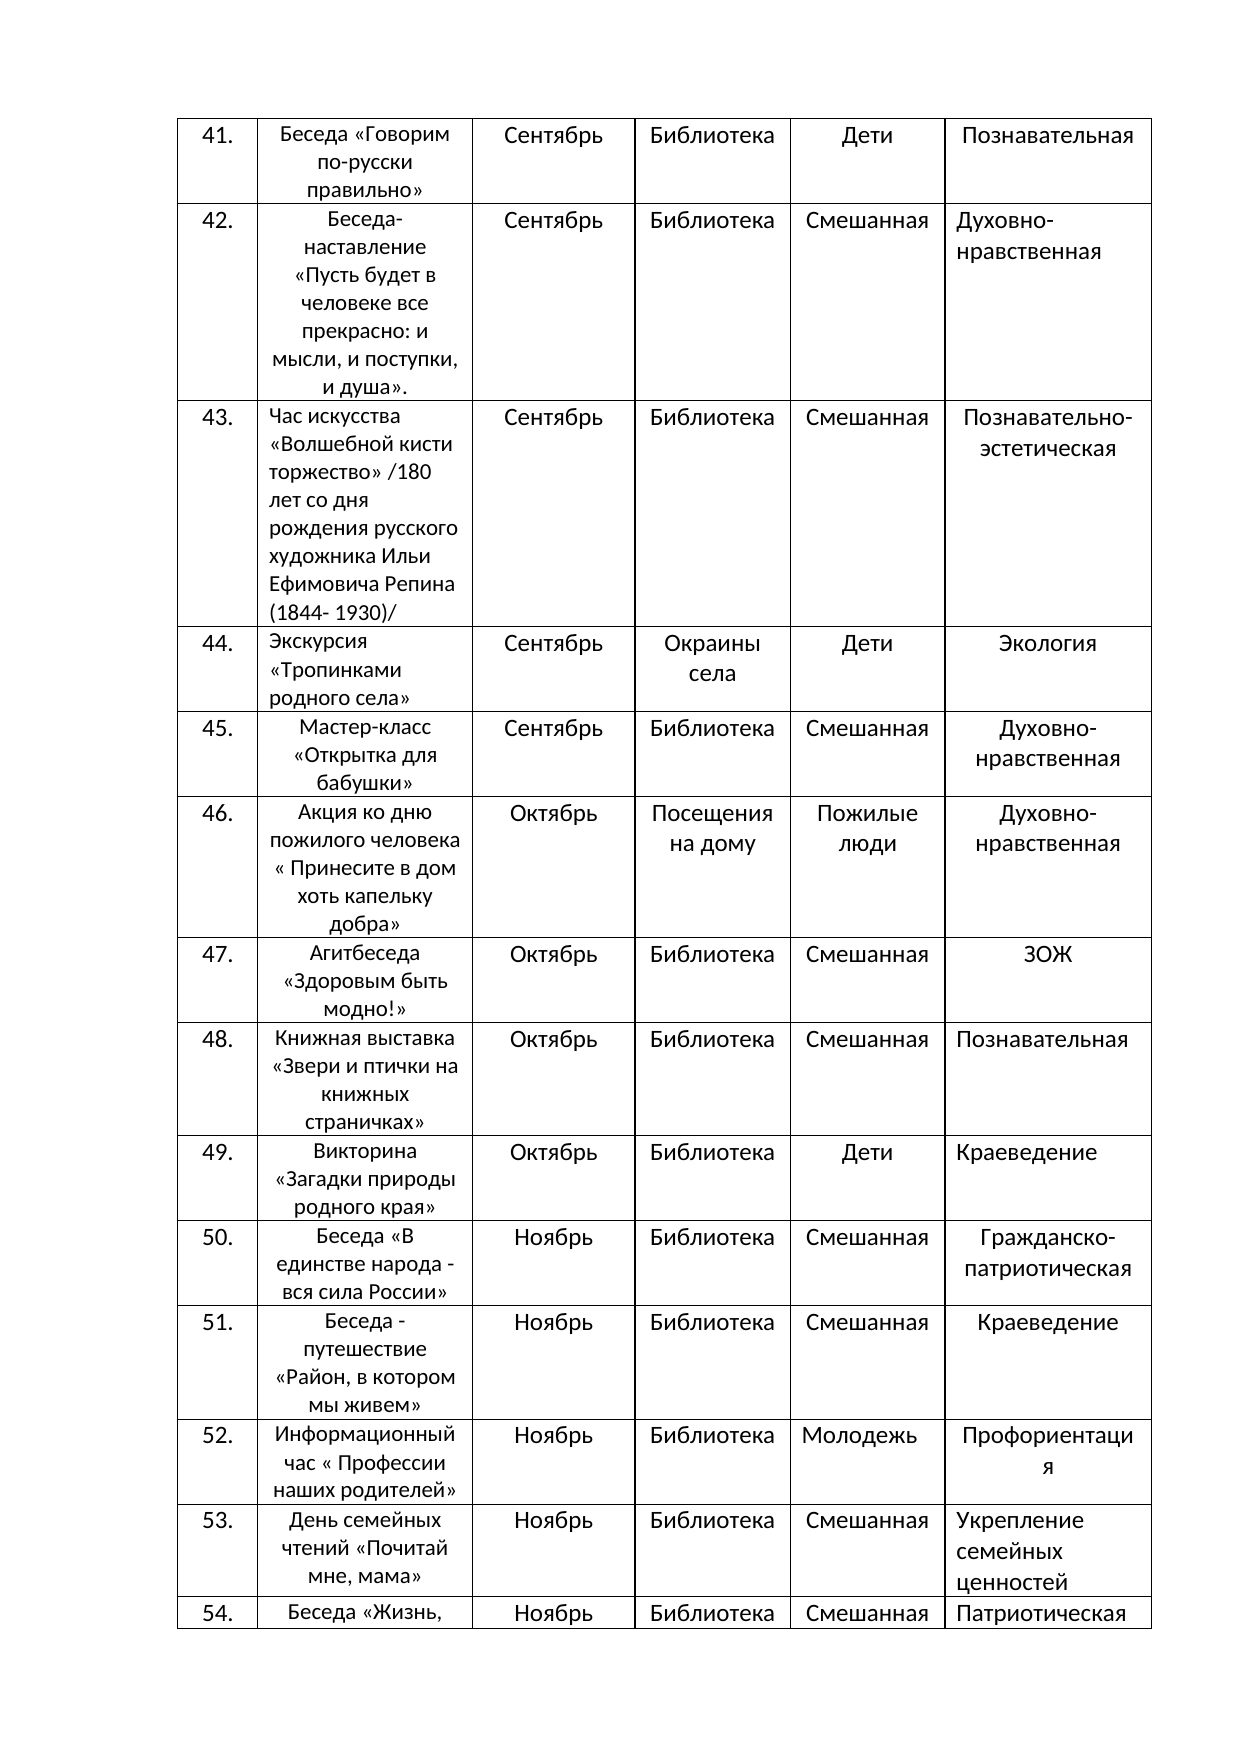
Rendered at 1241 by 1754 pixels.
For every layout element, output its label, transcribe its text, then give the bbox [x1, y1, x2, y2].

table_cell Ноябрь [473, 1505, 634, 1596]
table_cell День семейных чтений «Почитай мне, мама» [258, 1505, 472, 1596]
table_cell Краеведение [946, 1306, 1151, 1418]
table_cell Библиотека [636, 1136, 790, 1220]
table_cell 48. [178, 1023, 257, 1135]
table_cell Ноябрь [473, 1221, 634, 1305]
table_cell 49. [178, 1136, 257, 1220]
table_cell Познавательная [946, 1023, 1151, 1135]
table_cell Информационный час « Профессии наших родителей» [258, 1420, 472, 1504]
table_cell Агитбеседа «Здоровым быть модно!» [258, 938, 472, 1022]
table_cell Смешанная [791, 1221, 944, 1305]
table_cell Беседа «В единстве народа - вся сила России» [258, 1221, 472, 1305]
table_cell Сентябрь [473, 712, 634, 796]
table_cell Укрепление семейных ценностей [946, 1505, 1151, 1596]
table_cell Дети [791, 1136, 944, 1220]
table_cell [258, 1597, 472, 1628]
table_cell Сентябрь [473, 204, 634, 400]
table_cell Библиотека [636, 1505, 790, 1596]
table_cell 46. [178, 797, 257, 937]
table_cell Смешанная [791, 401, 944, 626]
table_cell Познавательная [946, 119, 1151, 203]
table_cell 54. [178, 1597, 257, 1628]
table_cell 50. [178, 1221, 257, 1305]
table_cell Книжная выставка «Звери и птички на книжных страничках» [258, 1023, 472, 1135]
table_cell Сентябрь [473, 401, 634, 626]
table_cell Краеведение [946, 1136, 1151, 1220]
table_cell Октябрь [473, 938, 634, 1022]
table_cell Библиотека [636, 1420, 790, 1504]
table_cell Смешанная [791, 938, 944, 1022]
table_cell Ноябрь [473, 1597, 634, 1628]
table_cell Патриотическая [946, 1597, 1151, 1628]
table_cell Духовно-нравственная [946, 712, 1151, 796]
table_cell ЗОЖ [946, 938, 1151, 1022]
table_cell Библиотека [636, 204, 790, 400]
table_cell Сентябрь [473, 119, 634, 203]
table_cell Молодежь [791, 1420, 944, 1504]
table_cell Беседа «Говорим по-русски правильно» [258, 119, 472, 203]
table_cell Ноябрь [473, 1306, 634, 1418]
table_cell 43. [178, 401, 257, 626]
table_cell Библиотека [636, 119, 790, 203]
table_cell Смешанная [791, 1505, 944, 1596]
table_cell Акция ко дню пожилого человека « Принесите в дом хоть капельку добра» [258, 797, 472, 937]
table_cell Дети [791, 119, 944, 203]
table_cell Дети [791, 627, 944, 711]
table_cell 51. [178, 1306, 257, 1418]
table_cell Смешанная [791, 204, 944, 400]
table_cell Экскурсия «Тропинками родного села» [258, 627, 472, 711]
table_cell 42. [178, 204, 257, 400]
table_cell Октябрь [473, 1136, 634, 1220]
table_cell Сентябрь [473, 627, 634, 711]
table_cell 44. [178, 627, 257, 711]
table_cell Библиотека [636, 938, 790, 1022]
table_cell Ноябрь [473, 1420, 634, 1504]
table_cell Окраины села [636, 627, 790, 711]
table_cell 53. [178, 1505, 257, 1596]
table_cell Смешанная [791, 1023, 944, 1135]
table_cell Смешанная [791, 1306, 944, 1418]
table_cell Библиотека [636, 1306, 790, 1418]
table_cell Беседа-наставление «Пусть будет в человеке все прекрасно: и мысли, и поступки, и душа». [258, 204, 472, 400]
table_cell Пожилые люди [791, 797, 944, 937]
table_cell 52. [178, 1420, 257, 1504]
table_cell Библиотека [636, 712, 790, 796]
table_cell 45. [178, 712, 257, 796]
table_cell Экология [946, 627, 1151, 711]
table_cell Смешанная [791, 1597, 944, 1628]
table_cell Посещения на дому [636, 797, 790, 937]
table_cell Духовно-нравственная [946, 204, 1151, 400]
table_cell 47. [178, 938, 257, 1022]
table_cell Духовно-нравственная [946, 797, 1151, 937]
table_cell Смешанная [791, 712, 944, 796]
table_cell Познавательно-эстетическая [946, 401, 1151, 626]
table_cell Библиотека [636, 401, 790, 626]
table_cell Час искусства «Волшебной кисти торжество» /180 лет со дня рождения русского художника Ильи Ефимовича Репина (1844- 1930)/ [258, 401, 472, 626]
table_cell Профориентация [946, 1420, 1151, 1504]
table_cell Викторина «Загадки природы родного края» [258, 1136, 472, 1220]
table_cell Библиотека [636, 1221, 790, 1305]
table_cell Библиотека [636, 1023, 790, 1135]
table_cell Библиотека [636, 1597, 790, 1628]
table_cell Октябрь [473, 797, 634, 937]
table_cell Мастер-класс «Открытка для бабушки» [258, 712, 472, 796]
table_cell 41. [178, 119, 257, 203]
table_cell Беседа - путешествие «Район, в котором мы живем» [258, 1306, 472, 1418]
table_cell Октябрь [473, 1023, 634, 1135]
table_cell Гражданско-патриотическая [946, 1221, 1151, 1305]
